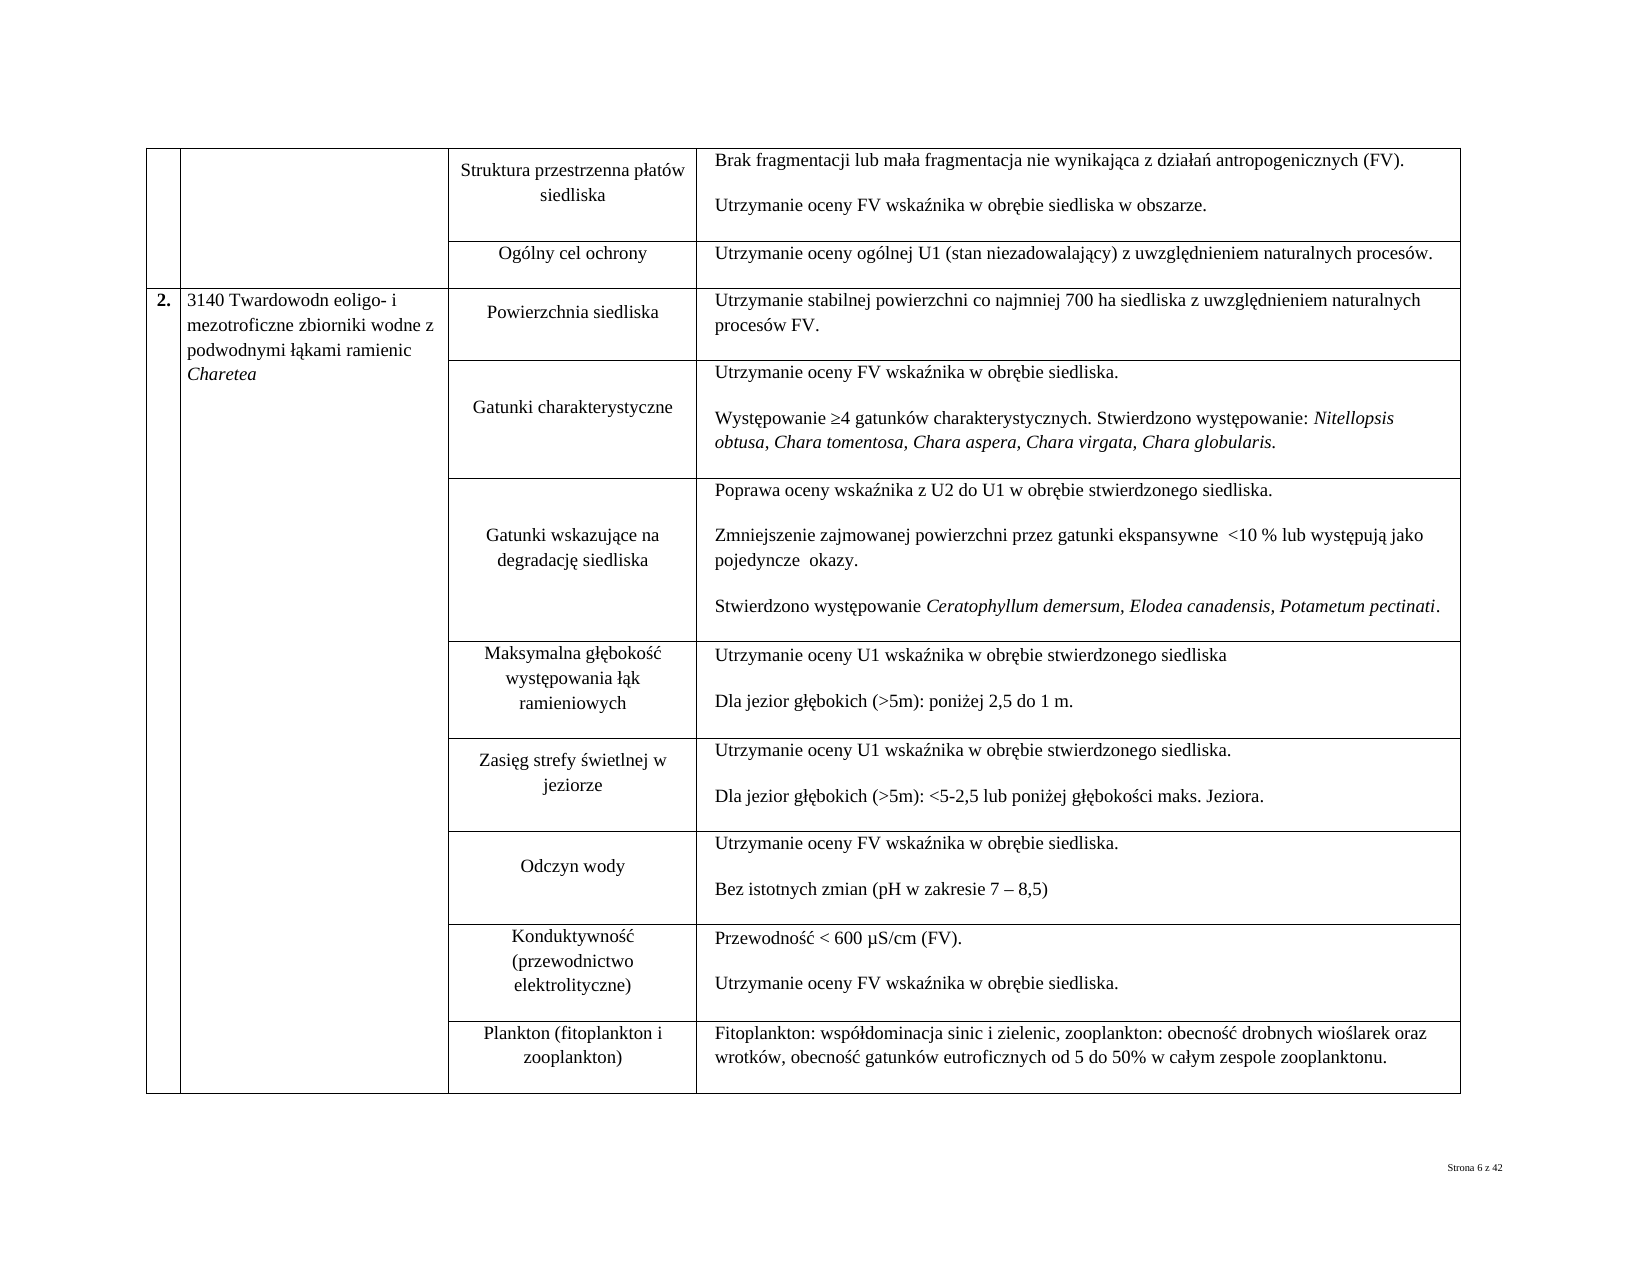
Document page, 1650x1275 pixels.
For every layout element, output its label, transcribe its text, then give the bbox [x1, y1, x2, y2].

table_cell Przewodność < 600 µS/cm (FV). Utrzymanie oceny FV wskaźnika w obrębie siedliska. [697, 925, 1460, 1021]
table_cell Utrzymanie oceny U1 wskaźnika w obrębie stwierdzonego siedliska. Dla jezior głębokich (>5m): <5-2,5 lub poniżej głębokości maks. Jeziora. [697, 739, 1460, 831]
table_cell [697, 1022, 1460, 1093]
table_cell Gatunki charakterystyczne [449, 361, 696, 478]
table_cell Maksymalna głębokość występowania łąk ramieniowych [449, 642, 696, 738]
table_cell Gatunki wskazujące na degradację siedliska [449, 479, 696, 641]
table_cell Utrzymanie oceny U1 wskaźnika w obrębie stwierdzonego siedliska Dla jezior głębokich (>5m): poniżej 2,5 do 1 m. [697, 642, 1460, 738]
table_cell Brak fragmentacji lub mała fragmentacja nie wynikająca z działań antropogenicznych (FV). Utrzymanie oceny FV wskaźnika w obrębie siedliska w obszarze. [697, 149, 1460, 241]
table_cell Utrzymanie stabilnej powierzchni co najmniej 700 ha siedliska z uwzględnieniem naturalnych procesów FV. [697, 289, 1460, 360]
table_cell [449, 1022, 696, 1093]
table_cell 3140 Twardowodn eoligo- i mezotroficzne zbiorniki wodne z podwodnymi łąkami ramienic Charetea [181, 289, 448, 1093]
table_cell 2. [147, 289, 180, 1093]
table_cell Utrzymanie oceny FV wskaźnika w obrębie siedliska. Bez istotnych zmian (pH w zakresie 7 – 8,5) [697, 832, 1460, 924]
table_cell Struktura przestrzenna płatów siedliska [449, 149, 696, 241]
table_cell Zasięg strefy świetlnej w jeziorze [449, 739, 696, 831]
table_cell Poprawa oceny wskaźnika z U2 do U1 w obrębie stwierdzonego siedliska. Zmniejszenie zajmowanej powierzchni przez gatunki ekspansywne <10 % lub występują jako pojedyncze okazy. Stwierdzono występowanie Ceratophyllum demersum, Elodea canadensis, Potametum pectinati. [697, 479, 1460, 641]
table_cell Powierzchnia siedliska [449, 289, 696, 360]
table_cell Konduktywność (przewodnictwo elektrolityczne) [449, 925, 696, 1021]
table_cell Utrzymanie oceny ogólnej U1 (stan niezadowalający) z uwzględnieniem naturalnych procesów. [697, 242, 1460, 288]
table_cell Odczyn wody [449, 832, 696, 924]
table_cell Utrzymanie oceny FV wskaźnika w obrębie siedliska. Występowanie ≥4 gatunków charakterystycznych. Stwierdzono występowanie: Nitellopsis obtusa, Chara tomentosa, Chara aspera, Chara virgata, Chara globularis. [697, 361, 1460, 478]
table_cell Ogólny cel ochrony [449, 242, 696, 288]
